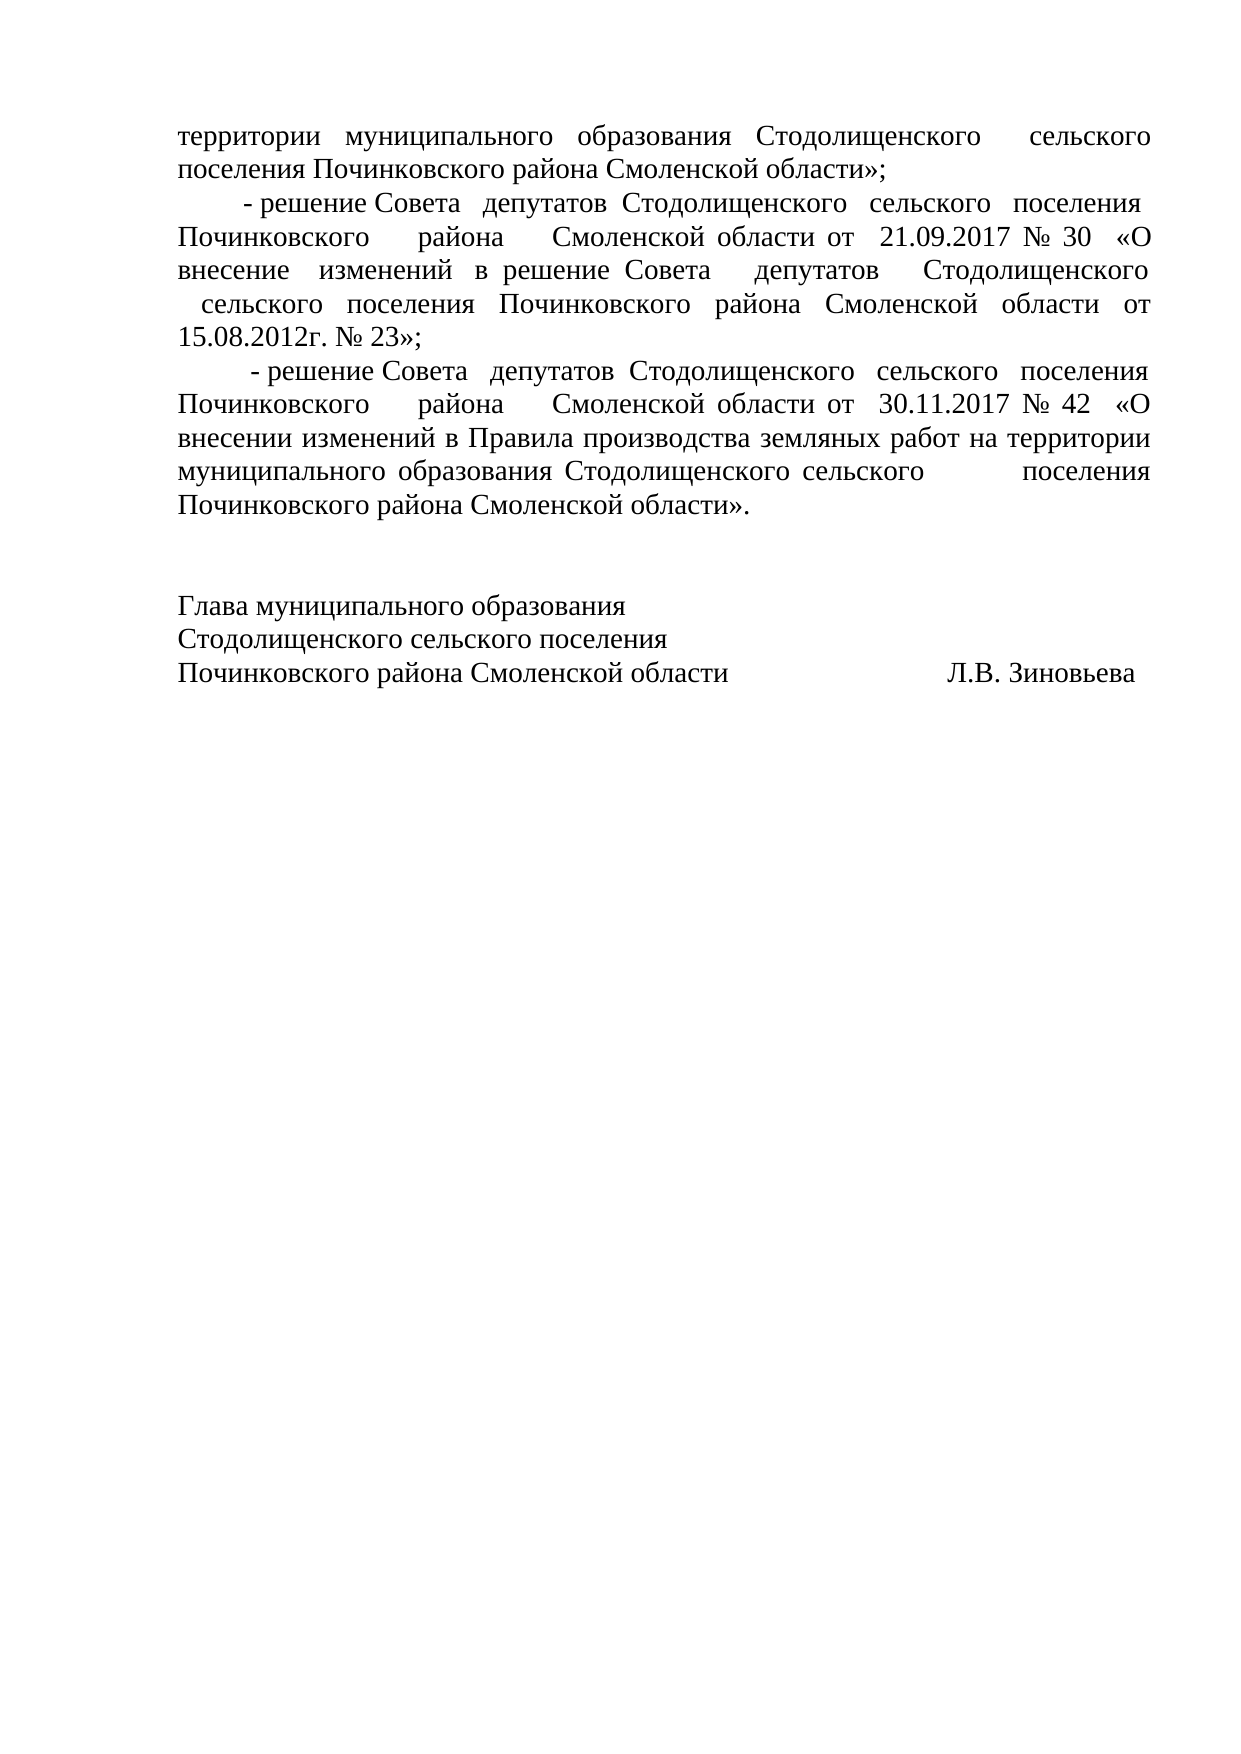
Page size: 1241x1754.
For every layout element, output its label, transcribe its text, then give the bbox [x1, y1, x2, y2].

text Стодолищенского сельского поселения [177, 621, 1152, 655]
text Починковского района Смоленской области от 30.11.2017 № 42 «О внесении изменений в Правила производства земляных работ на территории муниципального образования Стодолищенского сельского поселения Починковского района Смоленской области». [177, 386, 1152, 521]
text сельского поселения Починковского района Смоленской области от 15.08.2012г. № 23»; [177, 286, 1152, 353]
text Глава муниципального образования [177, 588, 1152, 621]
text Починковского района Смоленской области от 21.09.2017 № 30 «О внесение изменений в решение Совета депутатов Стодолищенского [177, 219, 1152, 286]
text Починковского района Смоленской области Л.В. Зиновьева [177, 655, 1152, 688]
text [177, 118, 1152, 185]
text - решение Совета депутатов Стодолищенского сельского поселения [177, 185, 1152, 219]
text - решение Совета депутатов Стодолищенского сельского поселения [177, 353, 1152, 386]
